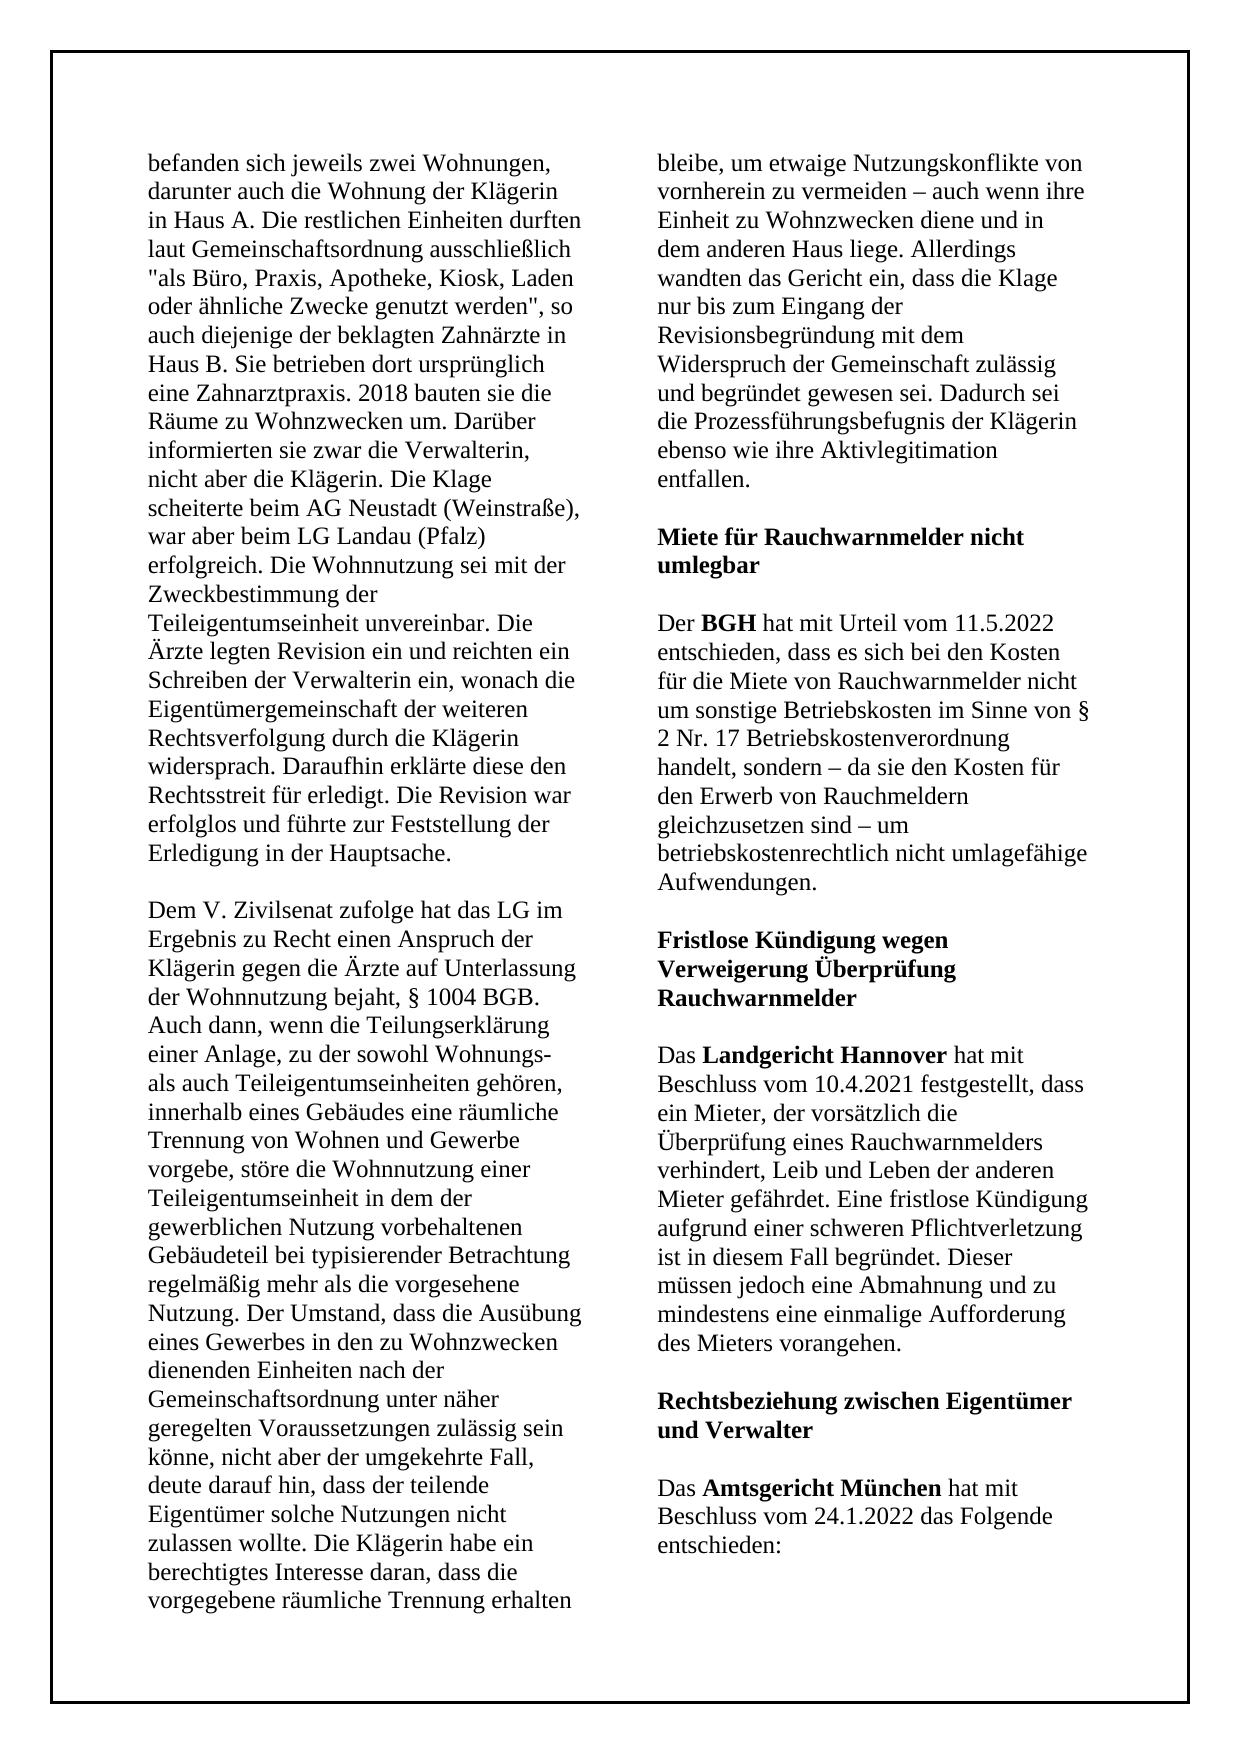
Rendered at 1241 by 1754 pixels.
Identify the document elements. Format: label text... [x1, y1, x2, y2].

text Dem V. Zivilsenat zufolge hat das LG im Ergebnis zu Recht einen Anspruch der Klägerin gegen die Ärzte auf Unterlassung der Wohnnutzung bejaht, § 1004 BGB. Auch dann, wenn die Teilungserklärung einer Anlage, zu der sowohl Wohnungs- als auch Teileigentumseinheiten gehören, innerhalb eines Gebäudes eine räumliche Trennung von Wohnen und Gewerbe vorgebe, störe die Wohnnutzung einer Teileigentumseinheit in dem der gewerblichen Nutzung vorbehaltenen Gebäudeteil bei typisierender Betrachtung regelmäßig mehr als die vorgesehene Nutzung. Der Umstand, dass die Ausübung eines Gewerbes in den zu Wohnzwecken dienenden Einheiten nach der Gemeinschaftsordnung unter näher geregelten Voraussetzungen zulässig sein könne, nicht aber der umgekehrte Fall, deute darauf hin, dass der teilende Eigentümer solche Nutzungen nicht zulassen wollte. Die Klägerin habe ein berechtigtes Interesse daran, dass die vorgegebene räumliche Trennung erhalten bleibe, um etwaige Nutzungskonflikte von vornherein zu vermeiden – auch wenn ihre Einheit zu Wohnzwecken diene und in dem anderen Haus liege. Allerdings wandten das Gericht ein, dass die Klage nur bis zum Eingang der Revisionsbegründung mit dem Widerspruch der Gemeinschaft zulässig und begründet gewesen sei. Dadurch sei die Prozessführungsbefugnis der Klägerin ebenso wie ihre Aktivlegitimation entfallen. [657, 148, 1093, 493]
text Fristlose Kündigung wegen Verweigerung Überprüfung Rauchwarnmelder [657, 925, 1093, 1011]
text Dem V. Zivilsenat zufolge hat das LG im Ergebnis zu Recht einen Anspruch der Klägerin gegen die Ärzte auf Unterlassung der Wohnnutzung bejaht, § 1004 BGB. Auch dann, wenn die Teilungserklärung einer Anlage, zu der sowohl Wohnungs- als auch Teileigentumseinheiten gehören, innerhalb eines Gebäudes eine räumliche Trennung von Wohnen und Gewerbe vorgebe, störe die Wohnnutzung einer Teileigentumseinheit in dem der gewerblichen Nutzung vorbehaltenen Gebäudeteil bei typisierender Betrachtung regelmäßig mehr als die vorgesehene Nutzung. Der Umstand, dass die Ausübung eines Gewerbes in den zu Wohnzwecken dienenden Einheiten nach der Gemeinschaftsordnung unter näher geregelten Voraussetzungen zulässig sein könne, nicht aber der umgekehrte Fall, deute darauf hin, dass der teilende Eigentümer solche Nutzungen nicht zulassen wollte. Die Klägerin habe ein berechtigtes Interesse daran, dass die vorgegebene räumliche Trennung erhalten bleibe, um etwaige Nutzungskonflikte von vornherein zu vermeiden – auch wenn ihre Einheit zu Wohnzwecken diene und in dem anderen Haus liege. Allerdings wandten das Gericht ein, dass die Klage nur bis zum Eingang der Revisionsbegründung mit dem Widerspruch der Gemeinschaft zulässig und begründet gewesen sei. Dadurch sei die Prozessführungsbefugnis der Klägerin ebenso wie ihre Aktivlegitimation entfallen. [148, 896, 583, 1614]
text Der BGH hat mit Urteil vom 11.5.2022 entschieden, dass es sich bei den Kosten für die Miete von Rauchwarnmelder nicht um sonstige Betriebskosten im Sinne von § 2 Nr. 17 Betriebskostenverordnung handelt, sondern – da sie den Kosten für den Erwerb von Rauchmeldern gleichzusetzen sind – um betriebskostenrechtlich nicht umlagefähige Aufwendungen. [657, 608, 1093, 896]
text Miete für Rauchwarnmelder nicht umlegbar [657, 522, 1093, 579]
text Das Amtsgericht München hat mit Beschluss vom 24.1.2022 das Folgende entschieden: [657, 1473, 1093, 1559]
text Das Landgericht Hannover hat mit Beschluss vom 10.4.2021 festgestellt, dass ein Mieter, der vorsätzlich die Überprüfung eines Rauchwarnmelders verhindert, Leib und Leben der anderen Mieter gefährdet. Eine fristlose Kündigung aufgrund einer schweren Pflichtverletzung ist in diesem Fall begründet. Dieser müssen jedoch eine Abmahnung und zu mindestens eine einmalige Aufforderung des Mieters vorangehen. [657, 1041, 1093, 1357]
text Rechtsbeziehung zwischen Eigentümer und Verwalter [657, 1386, 1093, 1443]
